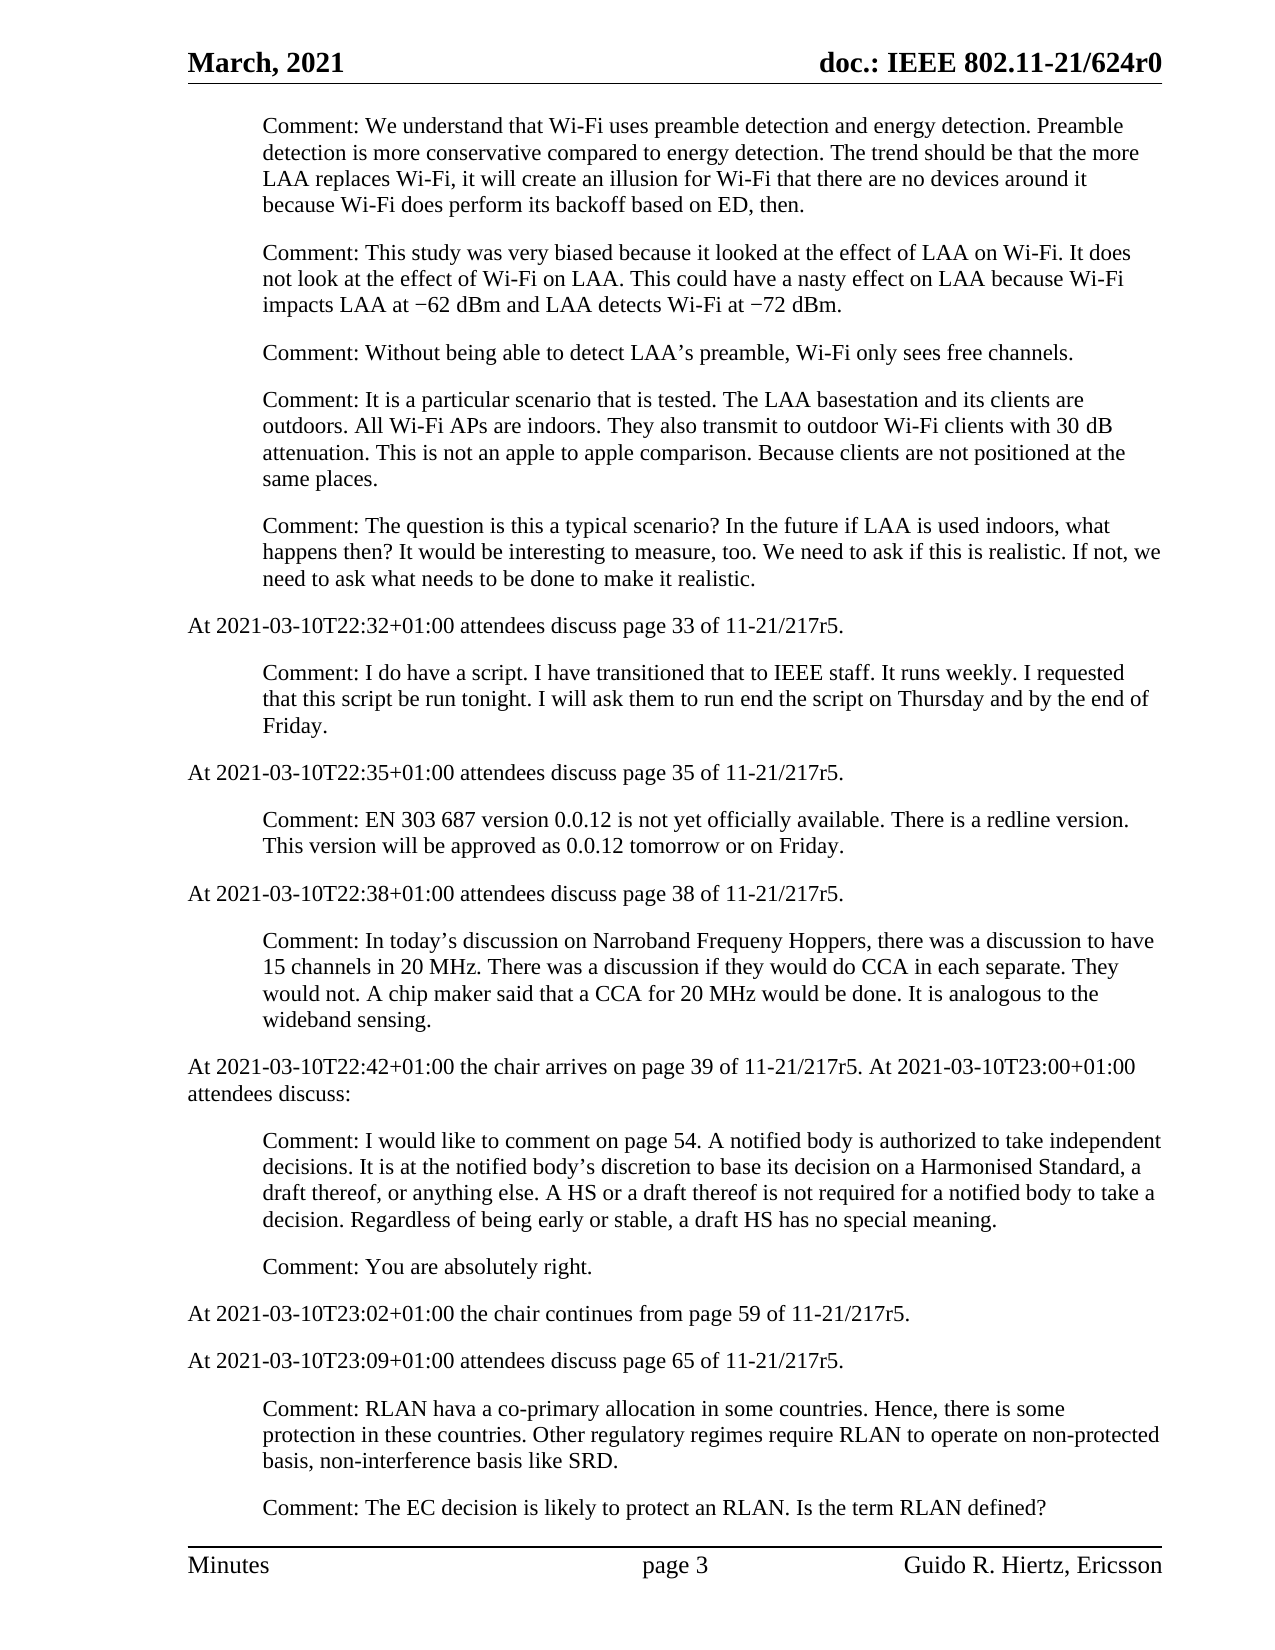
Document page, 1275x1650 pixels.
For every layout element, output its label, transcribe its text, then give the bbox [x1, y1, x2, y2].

text Comment: RLAN hava a co-primary allocation in some countries. Hence, there is some protection in these countries. Other regulatory regimes require RLAN to operate on non-protected basis, non-interference basis like SRD. [262, 1394, 1162, 1474]
text Comment: We understand that Wi-Fi uses preamble detection and energy detection. Preamble detection is more conservative compared to energy detection. The trend should be that the more LAA replaces Wi-Fi, it will create an illusion for Wi-Fi that there are no devices around it because Wi-Fi does perform its backoff based on ED, then. [262, 112, 1162, 218]
text Comment: The EC decision is likely to protect an RLAN. Is the term RLAN defined? [262, 1494, 1162, 1521]
text At 2021-03-10T22:38+01:00 attendees discuss page 38 of 11-21/217r5. [187, 880, 1162, 906]
text At 2021-03-10T23:02+01:00 the chair continues from page 59 of 11-21/217r5. [187, 1300, 1162, 1327]
text Comment: EN 303 687 version 0.0.12 is not yet officially available. There is a redline version. This version will be approved as 0.0.12 tomorrow or on Friday. [262, 806, 1162, 859]
text Comment: The question is this a typical scenario? In the future if LAA is used indoors, what happens then? It would be interesting to measure, too. We need to ask if this is realistic. If not, we need to ask what needs to be done to make it realistic. [262, 512, 1162, 591]
text Comment: This study was very biased because it looked at the effect of LAA on Wi-Fi. It does not look at the effect of Wi-Fi on LAA. This could have a nasty effect on LAA because Wi-Fi impacts LAA at −62 dBm and LAA detects Wi-Fi at −72 dBm. [262, 239, 1162, 318]
text At 2021-03-10T23:09+01:00 attendees discuss page 65 of 11-21/217r5. [187, 1347, 1162, 1374]
text Comment: I do have a script. I have transitioned that to IEEE staff. It runs weekly. I requested that this script be run tonight. I will ask them to run end the script on Thursday and by the end of Friday. [262, 659, 1162, 738]
text Comment: Without being able to detect LAA’s preamble, Wi-Fi only sees free channels. [262, 339, 1162, 365]
text Comment: In today’s discussion on Narroband Frequeny Hoppers, there was a discussion to have 15 channels in 20 MHz. There was a discussion if they would do CCA in each separate. They would not. A chip maker said that a CCA for 20 MHz would be done. It is analogous to the wideband sensing. [262, 927, 1162, 1032]
text Comment: It is a particular scenario that is tested. The LAA basestation and its clients are outdoors. All Wi-Fi APs are indoors. They also transmit to outdoor Wi-Fi clients with 30 dB attenuation. This is not an apple to apple comparison. Because clients are not positioned at the same places. [262, 386, 1162, 491]
text At 2021-03-10T22:35+01:00 attendees discuss page 35 of 11-21/217r5. [187, 759, 1162, 785]
text At 2021-03-10T22:42+01:00 the chair arrives on page 39 of 11-21/217r5. At 2021-03-10T23:00+01:00 attendees discuss: [187, 1053, 1162, 1106]
text At 2021-03-10T22:32+01:00 attendees discuss page 33 of 11-21/217r5. [187, 612, 1162, 638]
text Comment: I would like to comment on page 54. A notified body is authorized to take independent decisions. It is at the notified body’s discretion to base its decision on a Harmonised Standard, a draft thereof, or anything else. A HS or a draft thereof is not required for a notified body to take a decision. Regardless of being early or stable, a draft HS has no special meaning. [262, 1127, 1162, 1232]
text Comment: You are absolutely right. [262, 1253, 1162, 1279]
